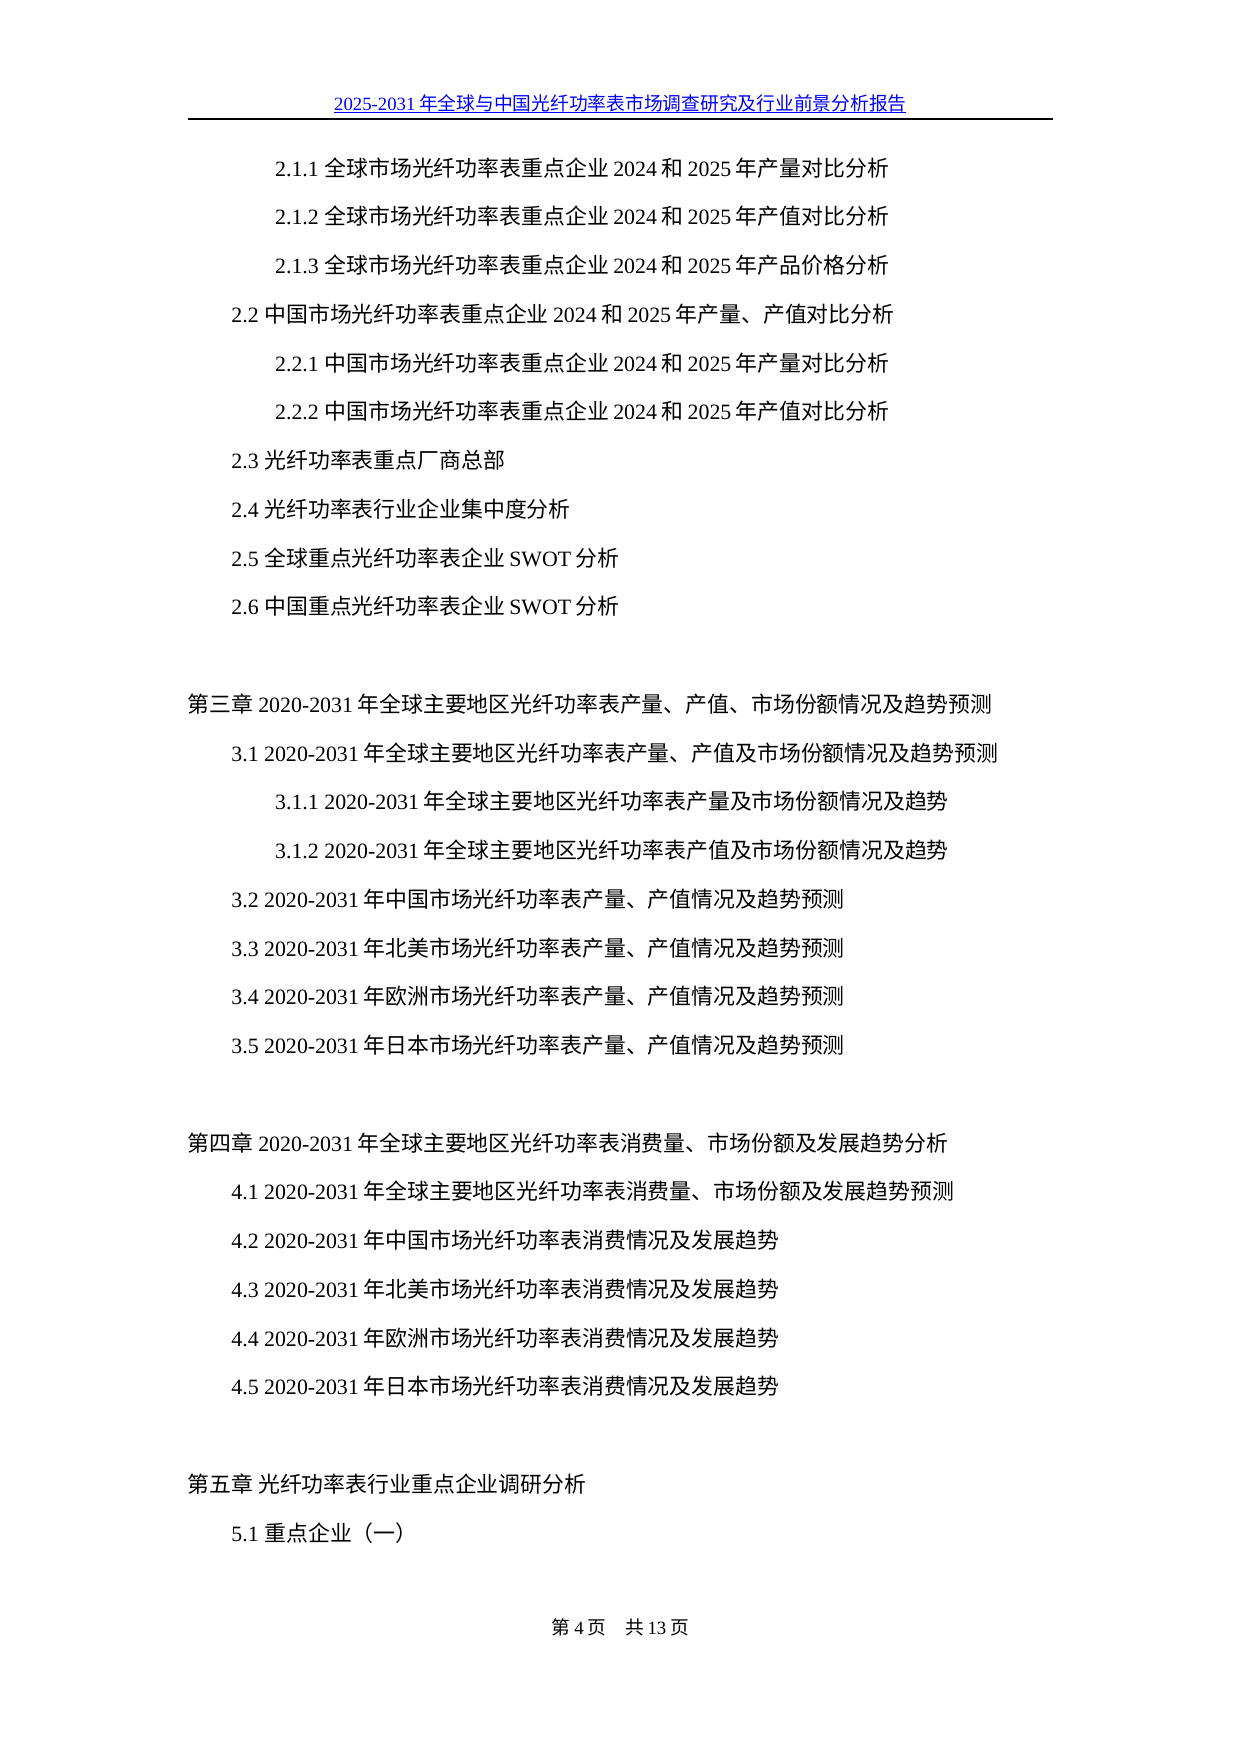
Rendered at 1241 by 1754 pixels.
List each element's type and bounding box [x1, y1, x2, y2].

text [187, 150, 1053, 1548]
